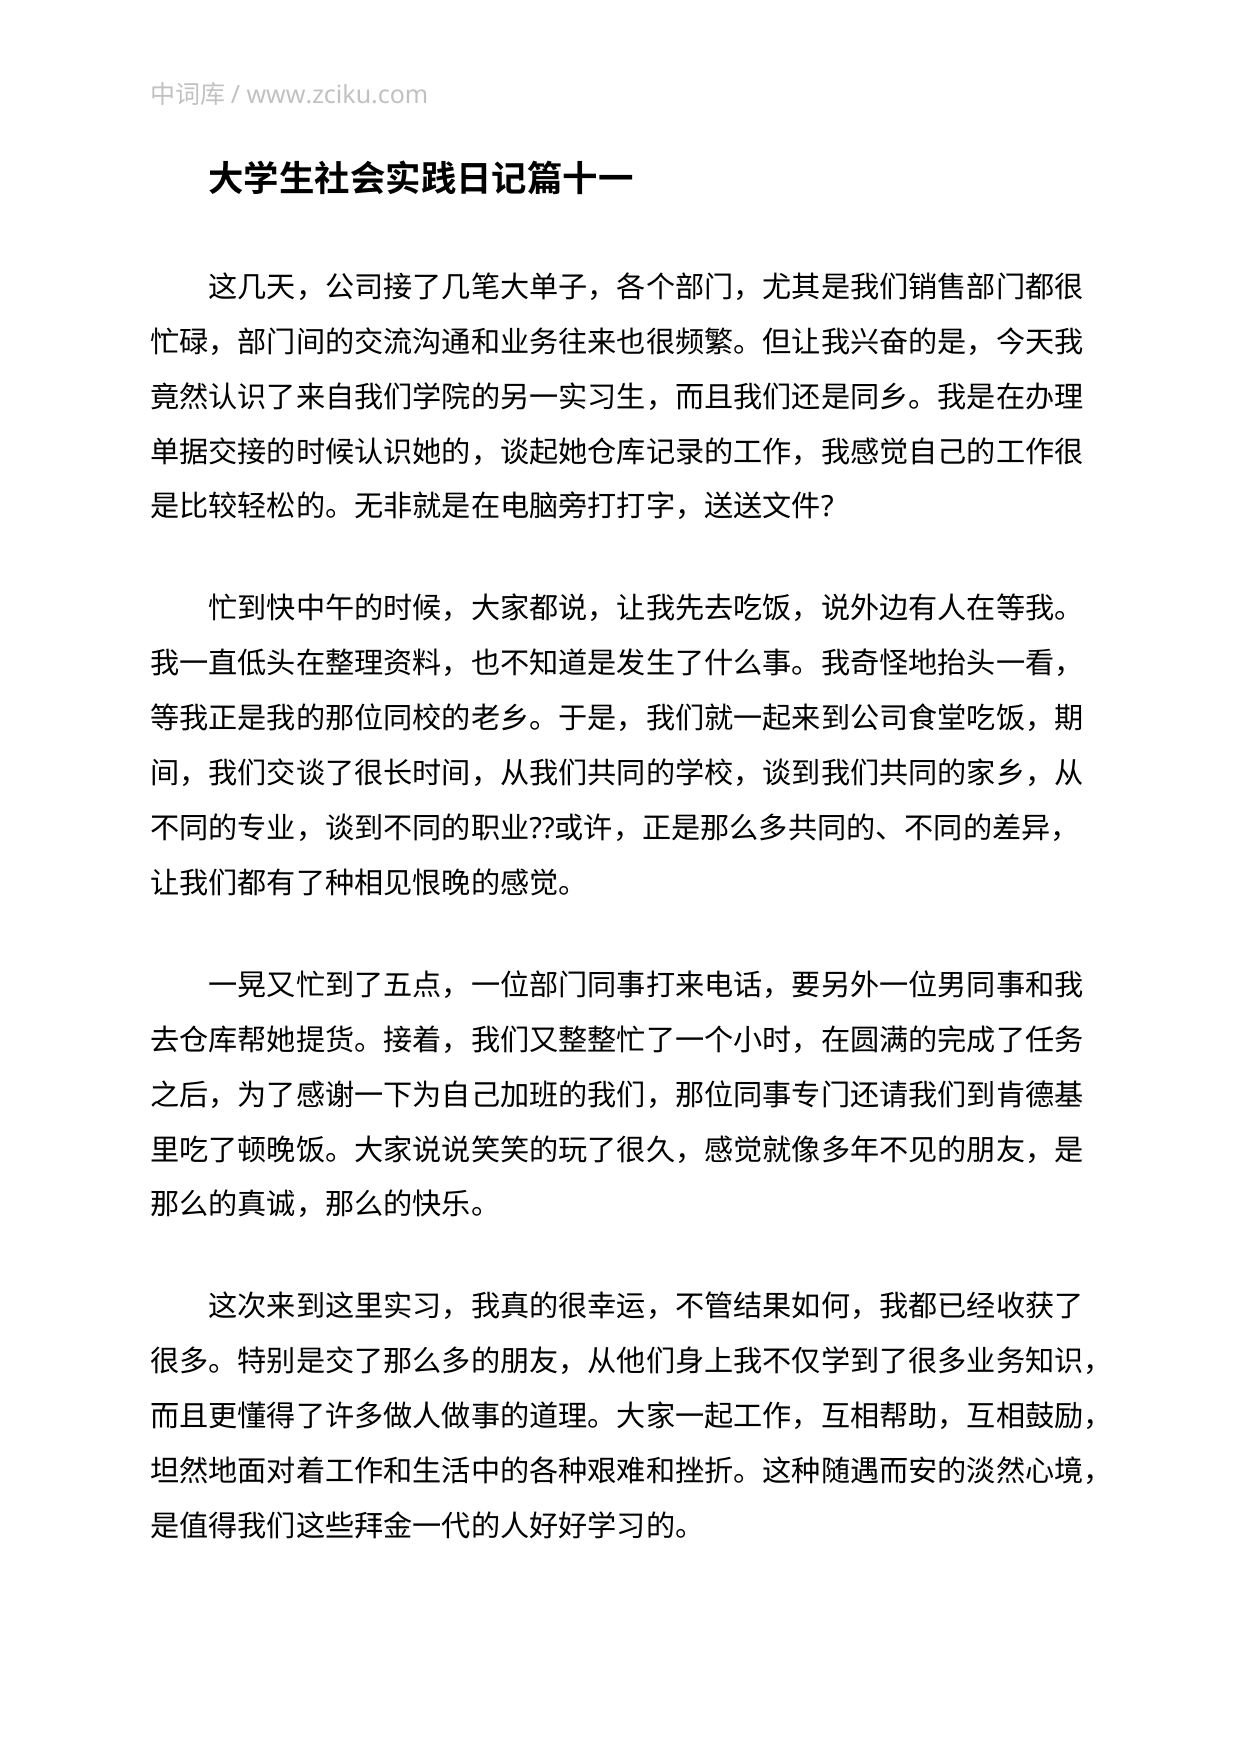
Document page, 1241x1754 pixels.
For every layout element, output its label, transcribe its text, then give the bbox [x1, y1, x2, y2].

text 这次来到这里实习，我真的很幸运，不管结果如何，我都已经收获了很多。特别是交了那么多的朋友，从他们身上我不仅学到了很多业务知识，而且更懂得了许多做人做事的道理。大家一起工作，互相帮助，互相鼓励，坦然地面对着工作和生活中的各种艰难和挫折。这种随遇而安的淡然心境，是值得我们这些拜金一代的人好好学习的。 [150, 1283, 1090, 1544]
text 忙到快中午的时候，大家都说，让我先去吃饭，说外边有人在等我。我一直低头在整理资料，也不知道是发生了什么事。我奇怪地抬头一看，等我正是我的那位同校的老乡。于是，我们就一起来到公司食堂吃饭，期间，我们交谈了很长时间，从我们共同的学校，谈到我们共同的家乡，从不同的专业，谈到不同的职业??或许，正是那么多共同的、不同的差异，让我们都有了种相见恨晚的感觉。 [150, 585, 1090, 902]
text 一晃又忙到了五点，一位部门同事打来电话，要另外一位男同事和我去仓库帮她提货。接着，我们又整整忙了一个小时，在圆满的完成了任务之后，为了感谢一下为自己加班的我们，那位同事专门还请我们到肯德基里吃了顿晚饭。大家说说笑笑的玩了很久，感觉就像多年不见的朋友，是那么的真诚，那么的快乐。 [150, 961, 1090, 1223]
text 这几天，公司接了几笔大单子，各个部门，尤其是我们销售部门都很忙碌，部门间的交流沟通和业务往来也很频繁。但让我兴奋的是，今天我竟然认识了来自我们学院的另一实习生，而且我们还是同乡。我是在办理单据交接的时候认识她的，谈起她仓库记录的工作，我感觉自己的工作很是比较轻松的。无非就是在电脑旁打打字，送送文件? [150, 263, 1090, 525]
text 大学生社会实践日记篇十一 [150, 150, 1090, 201]
